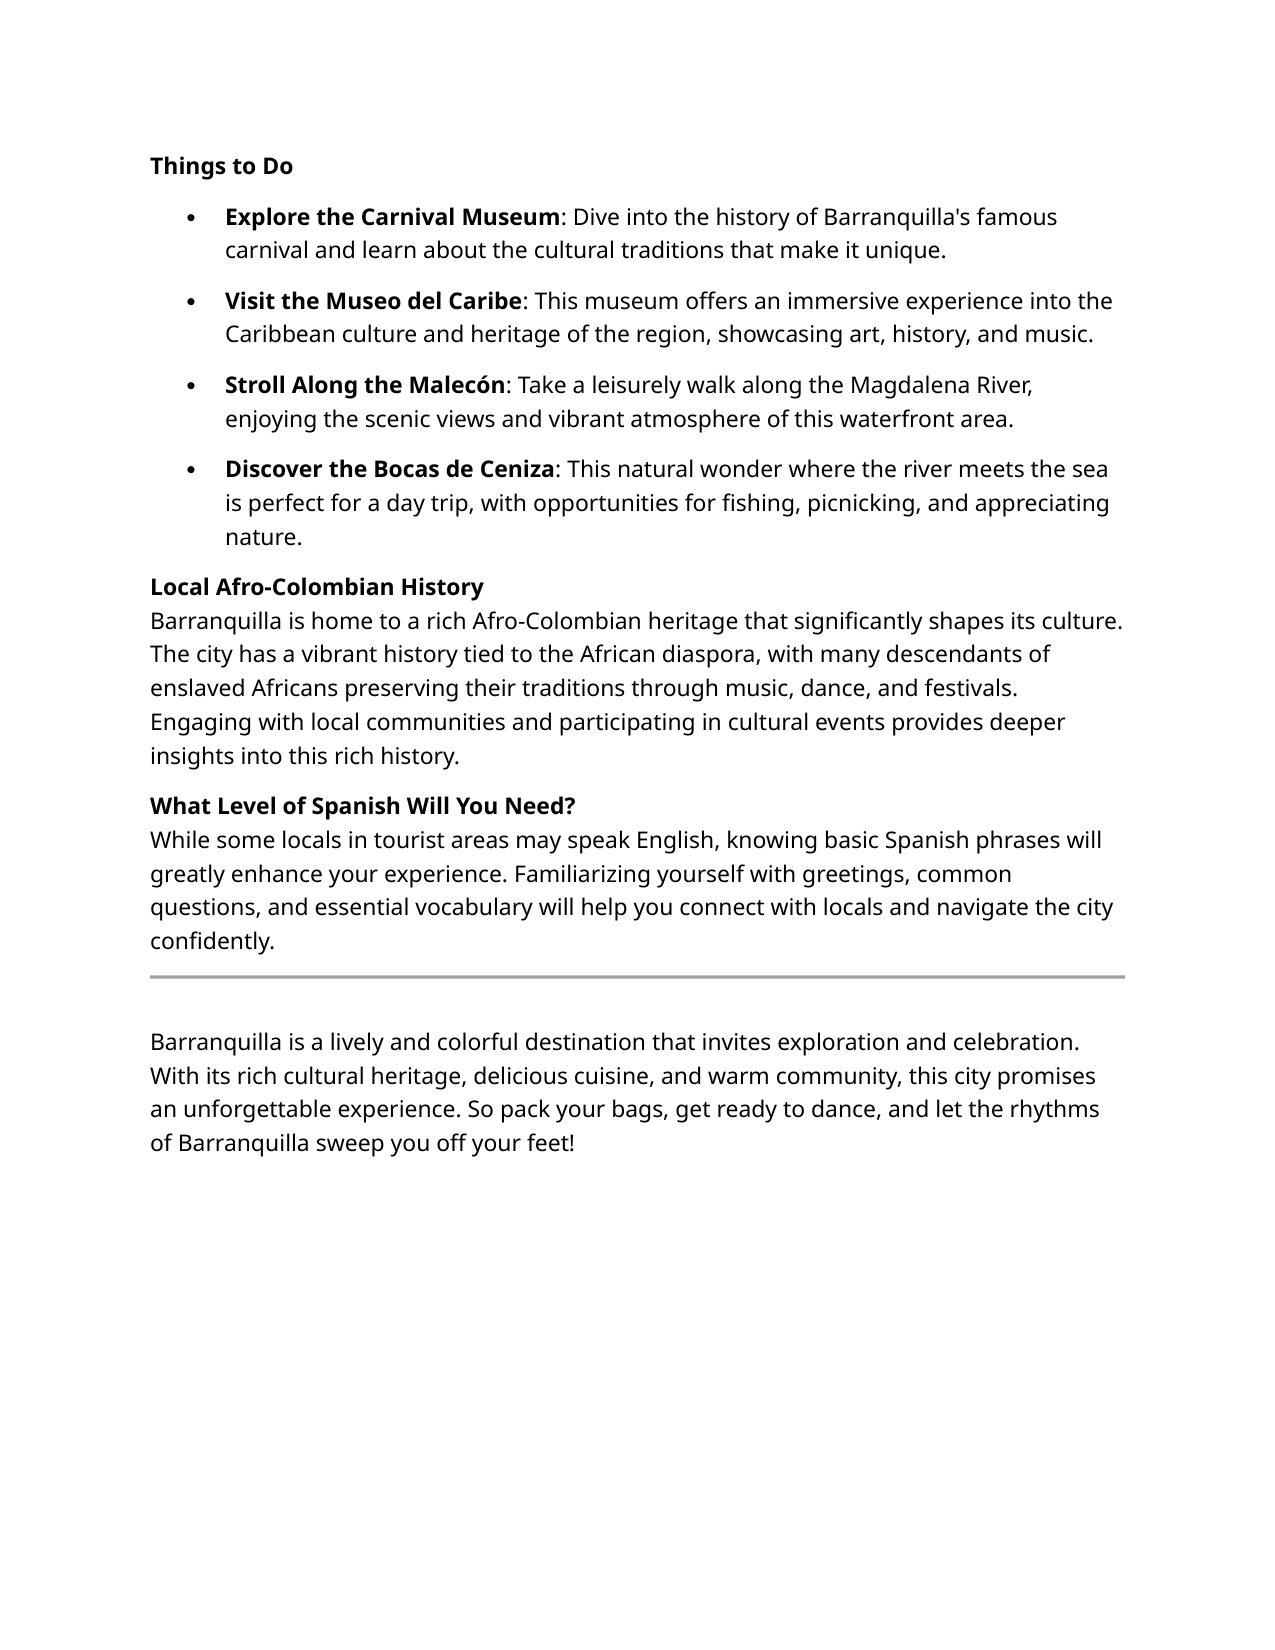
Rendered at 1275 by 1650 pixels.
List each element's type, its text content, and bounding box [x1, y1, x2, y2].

list Stroll Along the Malecón: Take a leisurely walk along the Magdalena River, enjoying the scenic views and vibrant atmosphere of this waterfront area. [187, 369, 1125, 434]
text Barranquilla is a lively and colorful destination that invites exploration and celebration. With its rich cultural heritage, delicious cuisine, and warm community, this city promises an unforgettable experience. So pack your bags, get ready to dance, and let the rhythms of Barranquilla sweep you off your feet! [150, 1026, 1125, 1158]
list Explore the Carnival Museum: Dive into the history of Barranquilla's famous carnival and learn about the cultural traditions that make it unique. [187, 200, 1125, 265]
text Things to Do [150, 150, 1125, 181]
text Local Afro-Colombian History Barranquilla is home to a rich Afro-Colombian heritage that significantly shapes its culture. The city has a vibrant history tied to the African diaspora, with many descendants of enslaved Africans preserving their traditions through music, dance, and festivals. Engaging with local communities and participating in cultural events provides deeper insights into this rich history. [150, 571, 1125, 771]
list Visit the Museo del Caribe: This museum offers an immersive experience into the Caribbean culture and heritage of the region, showcasing art, history, and music. [187, 284, 1125, 349]
text What Level of Spanish Will You Need? While some locals in tourist areas may speak English, knowing basic Spanish phrases will greatly enhance your experience. Familiarizing yourself with greetings, common questions, and essential vocabulary will help you connect with locals and navigate the city confidently. [150, 790, 1125, 956]
list Discover the Bocas de Ceniza: This natural wonder where the river meets the sea is perfect for a day trip, with opportunities for fishing, picnicking, and appreciating nature. [187, 453, 1125, 552]
